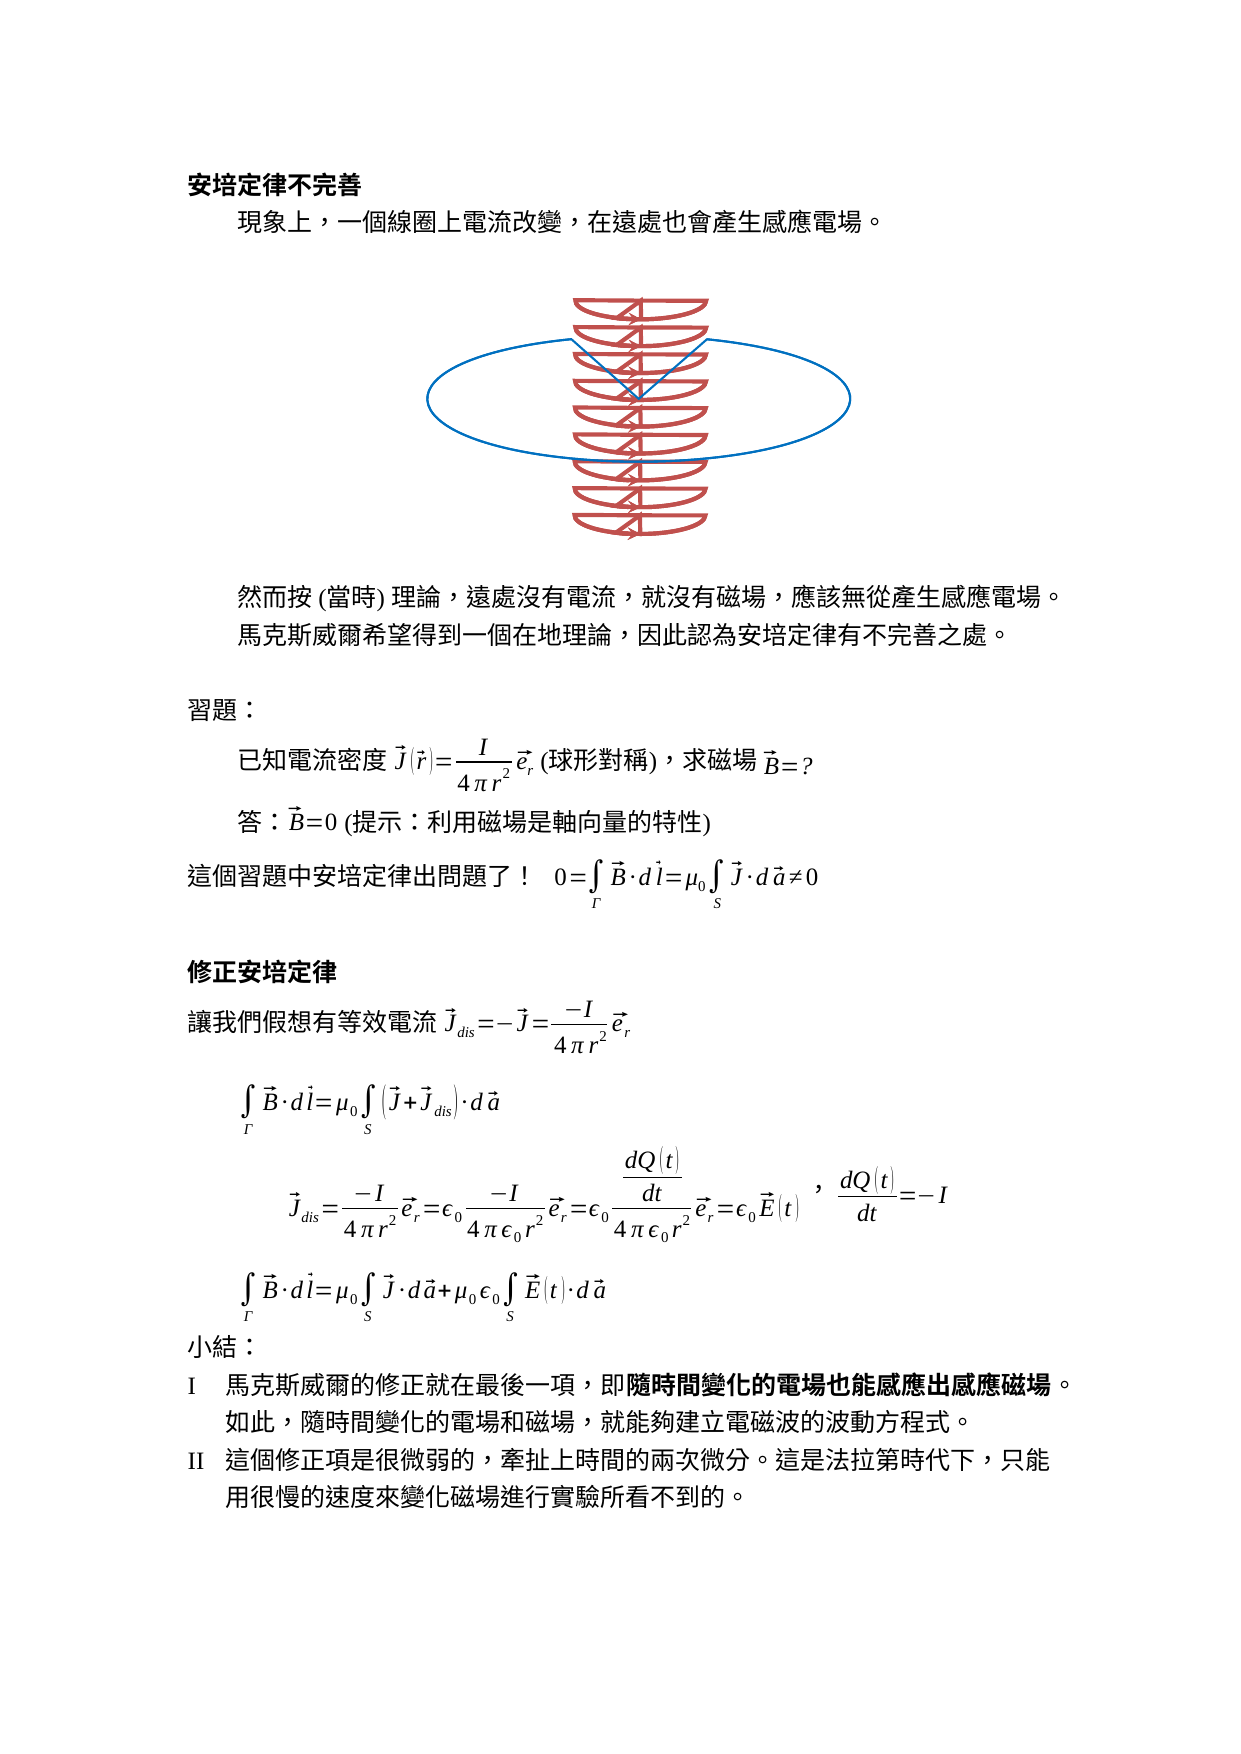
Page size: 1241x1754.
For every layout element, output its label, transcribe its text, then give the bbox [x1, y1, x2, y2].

list 馬克斯威爾的修正就在最後一項，即隨時間變化的電場也能感應出感應磁場。如此，隨時間變化的電場和磁場，就能夠建立電磁波的波動方程式。 [187, 1364, 1053, 1439]
text 安培定律不完善 [187, 164, 1053, 202]
text 已知電流密度 (球形對稱)，求磁場 [187, 727, 1053, 802]
text 現象上，一個線圈上電流改變，在遠處也會產生感應電場。 [187, 202, 1053, 239]
list 這個修正項是很微弱的，牽扯上時間的兩次微分。這是法拉第時代下，只能用很慢的速度來變化磁場進行實驗所看不到的。 [187, 1439, 1053, 1514]
text 這個習題中安培定律出問題了！ [187, 839, 1053, 914]
text 習題： [187, 689, 1053, 727]
text ， [237, 1139, 1053, 1252]
text 答： (提示：利用磁場是軸向量的特性) [187, 802, 1053, 839]
text 讓我們假想有等效電流 [187, 989, 1053, 1064]
text 小結： [187, 1327, 1053, 1364]
text 然而按 (當時) 理論，遠處沒有電流，就沒有磁場，應該無從產生感應電場。馬克斯威爾希望得到一個在地理論，因此認為安培定律有不完善之處。 [237, 577, 1053, 652]
text 修正安培定律 [187, 952, 1053, 989]
